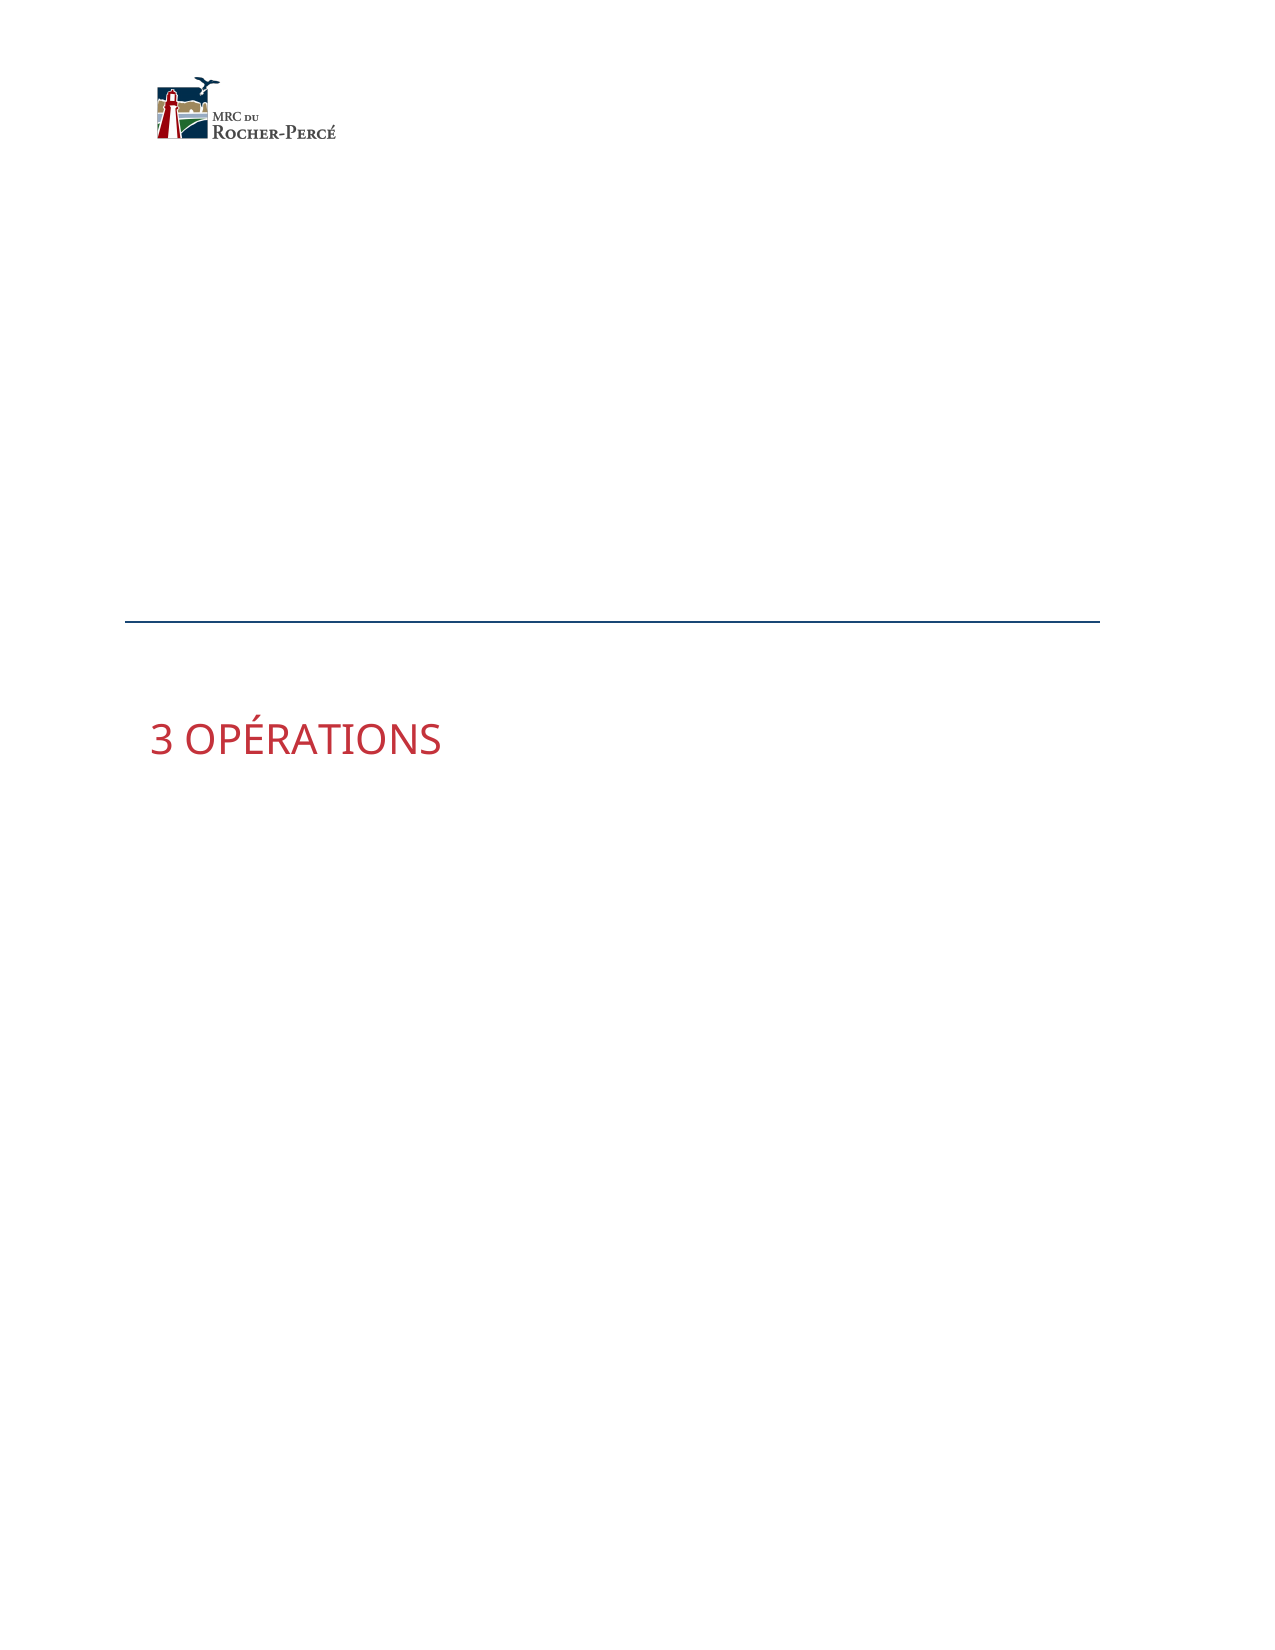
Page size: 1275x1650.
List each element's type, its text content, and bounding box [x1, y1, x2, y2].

text 3 OPÉRATIONS [150, 548, 1125, 766]
picture [150, 75, 339, 143]
